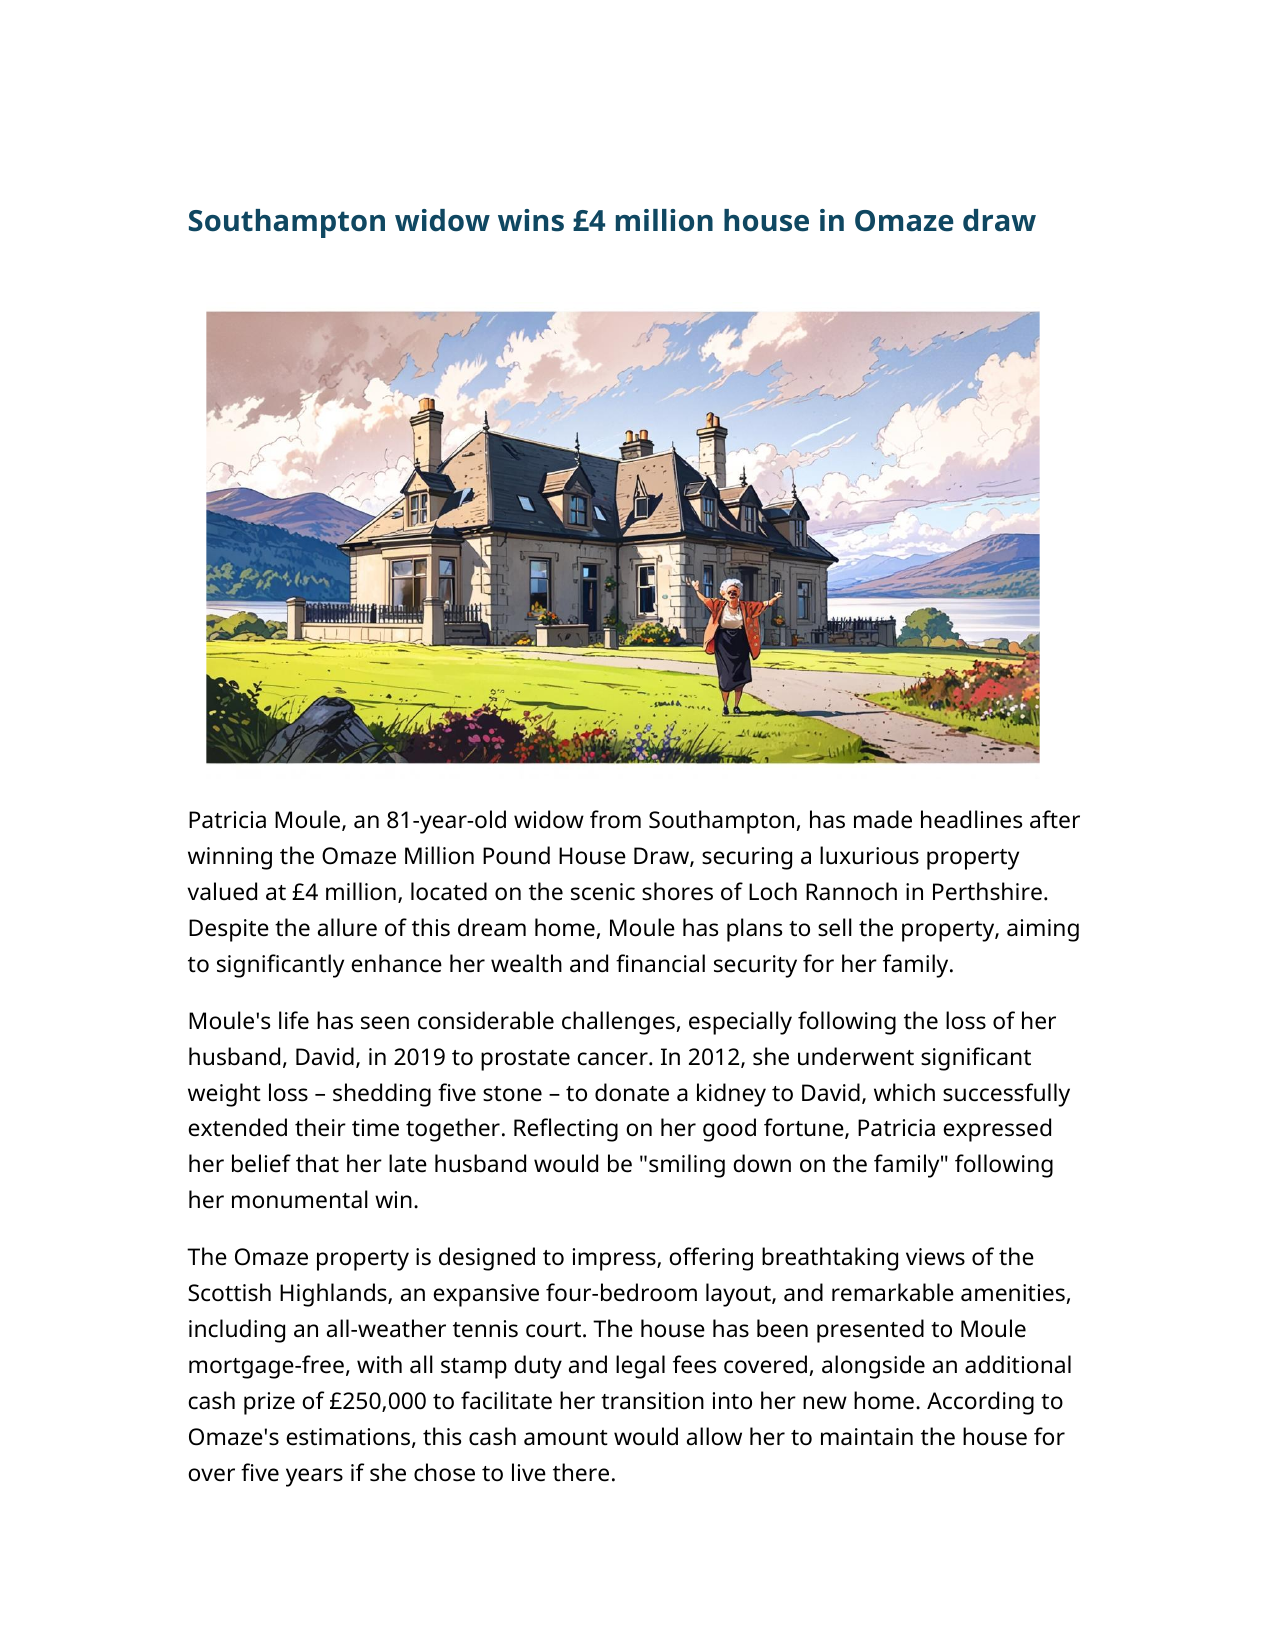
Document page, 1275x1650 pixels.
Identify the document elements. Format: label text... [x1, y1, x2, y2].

text Moule's life has seen considerable challenges, especially following the loss of her husband, David, in 2019 to prostate cancer. In 2012, she underwent significant weight loss – shedding five stone – to donate a kidney to David, which successfully extended their time together. Reflecting on her good fortune, Patricia expressed her belief that her late husband would be "smiling down on the family" following her monumental win. [187, 1004, 1087, 1216]
picture [206, 302, 1040, 779]
subtitle Southampton widow wins £4 million house in Omaze draw [187, 200, 1087, 240]
text The Omaze property is designed to impress, offering breathtaking views of the Scottish Highlands, an expansive four-bedroom layout, and remarkable amenities, including an all-weather tennis court. The house has been presented to Moule mortgage-free, with all stamp duty and legal fees covered, alongside an additional cash prize of £250,000 to facilitate her transition into her new home. According to Omaze's estimations, this cash amount would allow her to maintain the house for over five years if she chose to live there. [187, 1241, 1087, 1488]
text Patricia Moule, an 81-year-old widow from Southampton, has made headlines after winning the Omaze Million Pound House Draw, securing a luxurious property valued at £4 million, located on the scenic shores of Loch Rannoch in Perthshire. Despite the allure of this dream home, Moule has plans to sell the property, aiming to significantly enhance her wealth and financial security for her family. [187, 804, 1087, 979]
